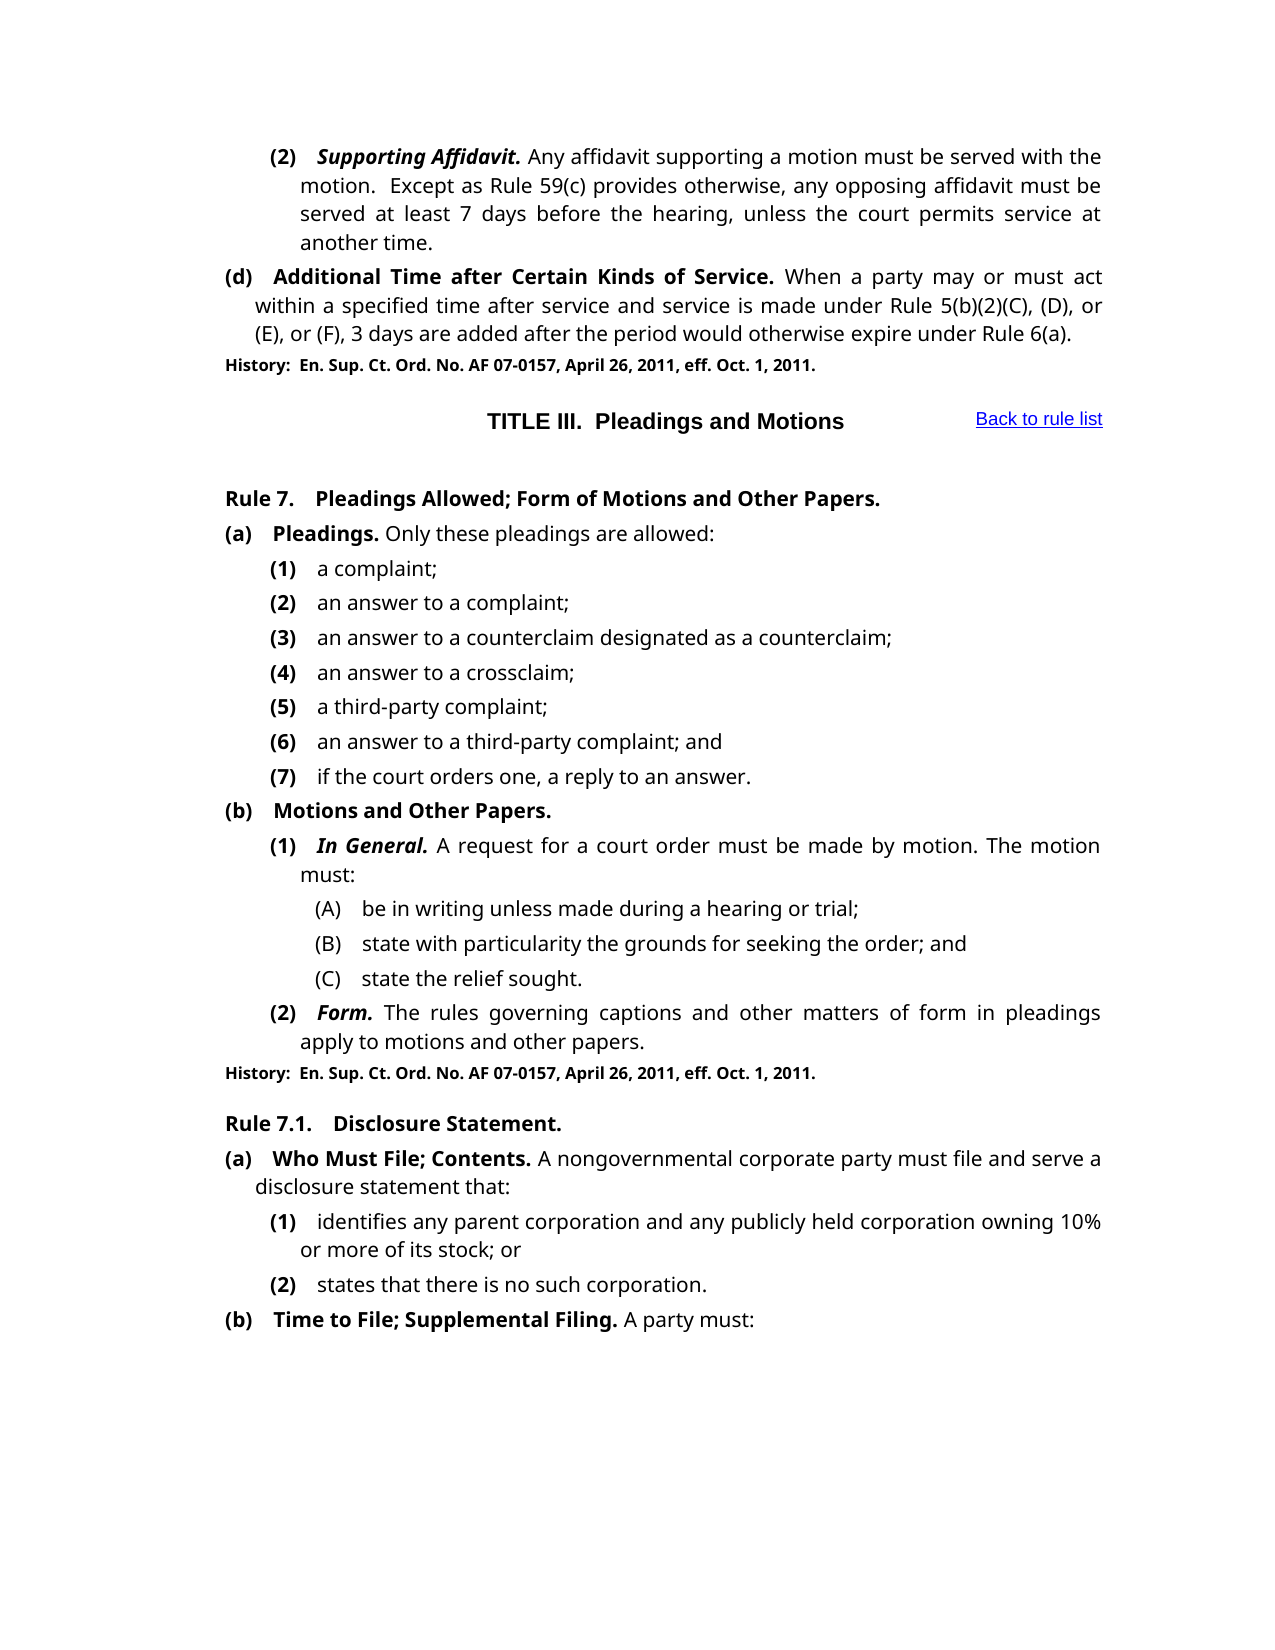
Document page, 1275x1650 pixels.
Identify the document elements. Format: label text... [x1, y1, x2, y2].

text (2) states that there is no such corporation. [270, 1270, 1102, 1299]
text (3) an answer to a counterclaim designated as a counterclaim; [270, 623, 1102, 652]
text (7) if the court orders one, a reply to an answer. [270, 762, 1102, 790]
text (6) an answer to a third-party complaint; and [270, 727, 1102, 756]
text (5) a third-party complaint; [270, 692, 1102, 721]
text (b) Time to File; Supplemental Filing. A party must: [225, 1305, 1102, 1333]
text (1) a complaint; [270, 554, 1102, 582]
text Rule 7.1. Disclosure Statement. [225, 1109, 1102, 1138]
text (2) Form. The rules governing captions and other matters of form in pleadings apply to motions and other papers. [270, 998, 1102, 1055]
text (d) Additional Time after Certain Kinds of Service. When a party may or must act within a specified time after service and service is made under Rule 5(b)(2)(C), (D), or (E), or (F), 3 days are added after the period would otherwise expire under Rule 6(a). [225, 262, 1102, 348]
text History: En. Sup. Ct. Ord. No. AF 07-0157, April 26, 2011, eff. Oct. 1, 2011. [225, 354, 1102, 377]
text (b) Motions and Other Papers. [225, 797, 1102, 825]
text (C) state the relief sought. [315, 964, 1102, 992]
text Rule 7. Pleadings Allowed; Form of Motions and Other Papers. [225, 484, 1102, 513]
text (4) an answer to a crossclaim; [270, 658, 1102, 686]
text (1) identifies any parent corporation and any publicly held corporation owning 10% or more of its stock; or [270, 1207, 1102, 1264]
text (a) Pleadings. Only these pleadings are allowed: [225, 519, 1102, 547]
text (a) Who Must File; Contents. A nongovernmental corporate party must file and serve a disclosure statement that: [225, 1144, 1102, 1201]
text (2) an answer to a complaint; [270, 588, 1102, 617]
text History: En. Sup. Ct. Ord. No. AF 07-0157, April 26, 2011, eff. Oct. 1, 2011. [225, 1062, 1102, 1084]
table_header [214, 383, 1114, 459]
text (1) In General. A request for a court order must be made by motion. The motion must: [270, 831, 1102, 888]
text (A) be in writing unless made during a hearing or trial; [315, 894, 1102, 923]
text (2) Supporting Affidavit. Any affidavit supporting a motion must be served with the motion. Except as Rule 59(c) provides otherwise, any opposing affidavit must be served at least 7 days before the hearing, unless the court permits service at another time. [270, 142, 1102, 256]
text (B) state with particularity the grounds for seeking the order; and [315, 929, 1102, 957]
